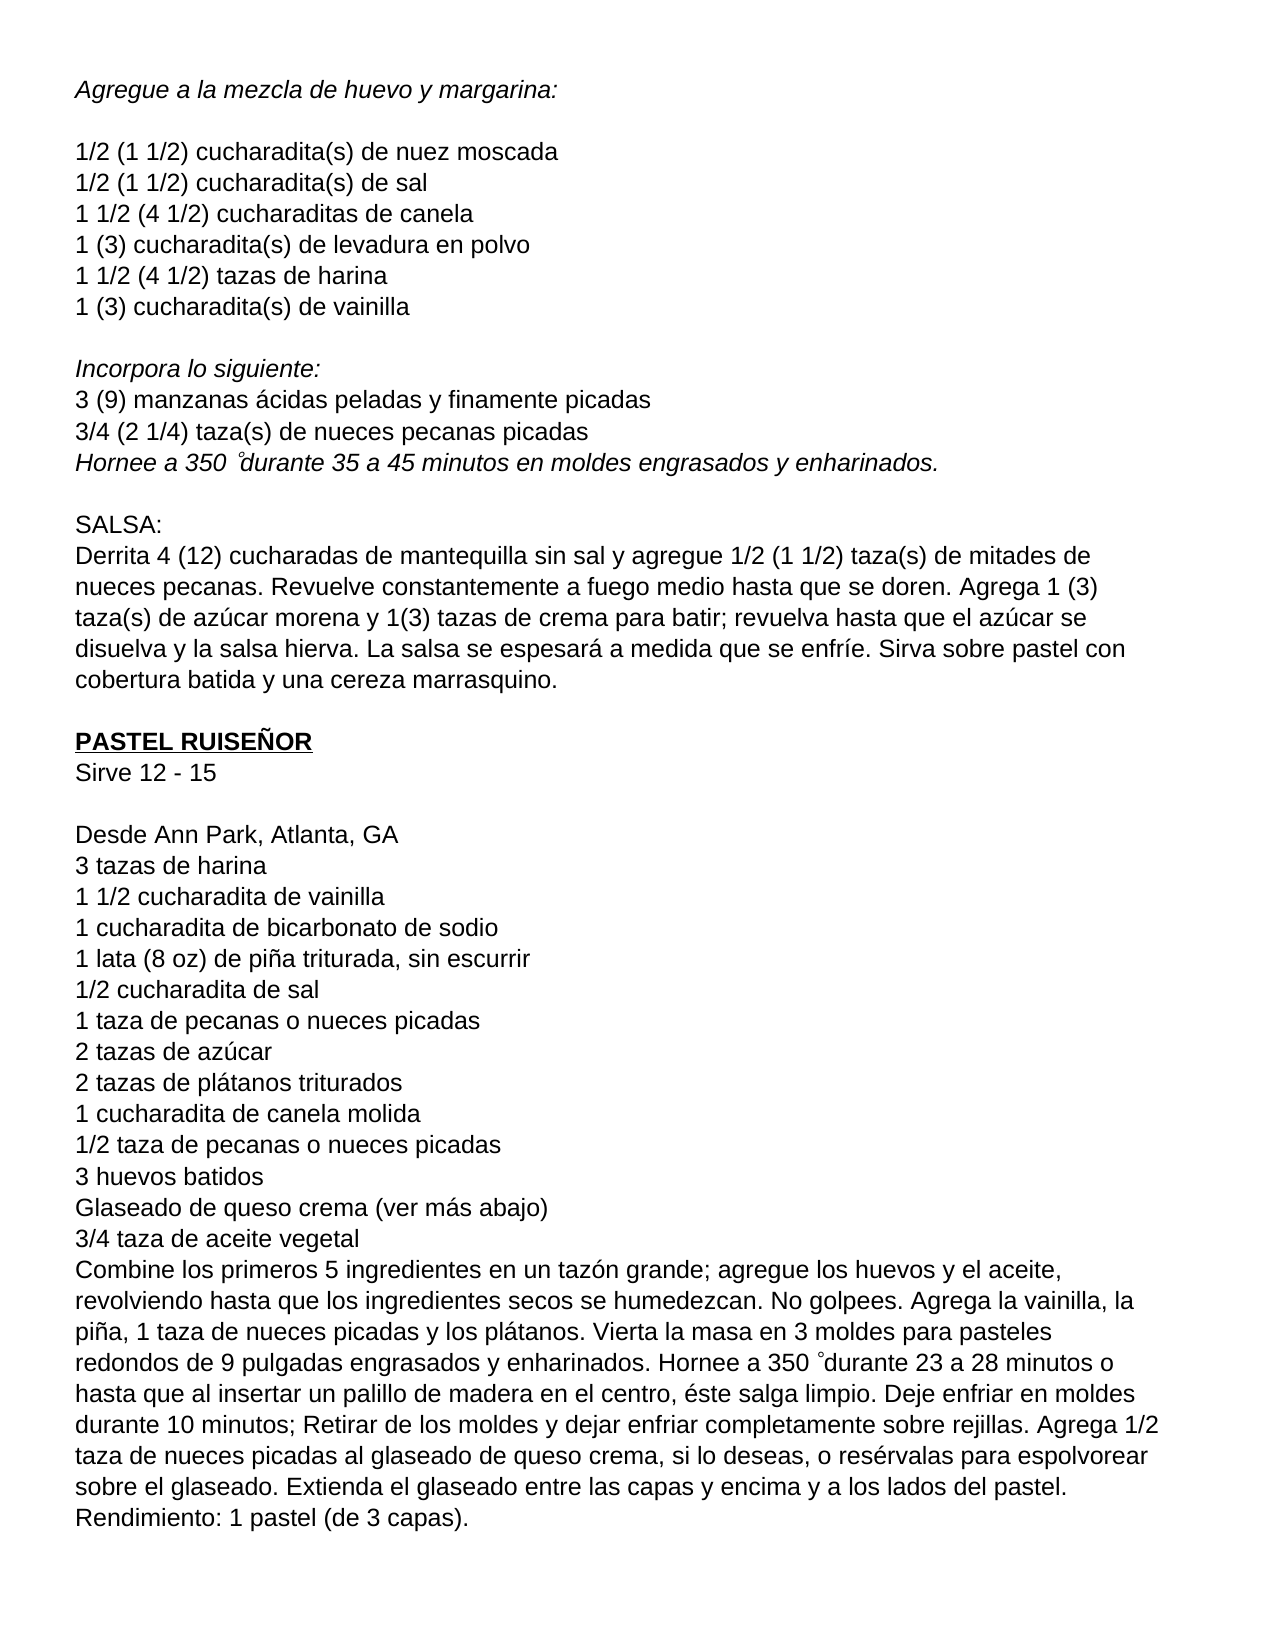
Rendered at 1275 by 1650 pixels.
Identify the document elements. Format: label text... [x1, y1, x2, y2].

text 1 (3) cucharadita(s) de levadura en polvo [75, 230, 1172, 259]
text Agregue a la mezcla de huevo y margarina: [75, 75, 1172, 104]
text 3/4 (2 1/4) taza(s) de nueces pecanas picadas [75, 416, 1172, 445]
text 1/2 (1 1/2) cucharadita(s) de sal [75, 168, 1172, 197]
text 2 tazas de azúcar [75, 1037, 1162, 1066]
text Glaseado de queso crema (ver más abajo) [75, 1193, 1162, 1221]
text Combine los primeros 5 ingredientes en un tazón grande; agregue los huevos y el aceite, revolviendo hasta que los ingredientes secos se humedezcan. No golpees. Agrega la vainilla, la piña, 1 taza de nueces picadas y los plátanos. Vierta la masa en 3 moldes para pasteles redondos de 9 pulgadas engrasados y enharinados. Hornee a 350 durante 23 a 28 minutos o hasta que al insertar un palillo de madera en el centro, éste salga limpio. Deje enfriar en moldes durante 10 minutos; Retirar de los moldes y dejar enfriar completamente sobre rejillas. Agrega 1/2 taza de nueces picadas al glaseado de queso crema, si lo deseas, o resérvalas para espolvorear sobre el glaseado. Extienda el glaseado entre las capas y encima y a los lados del pastel. Rendimiento: 1 pastel (de 3 capas). [75, 1255, 1162, 1532]
text 1 cucharadita de canela molida [75, 1099, 1162, 1128]
text 2 tazas de plátanos triturados [75, 1068, 1162, 1097]
text 3/4 taza de aceite vegetal [75, 1224, 1162, 1252]
text Sirve 12 - 15 [75, 758, 1162, 787]
text 1/2 cucharadita de sal [75, 975, 1162, 1004]
text 1 cucharadita de bicarbonato de sodio [75, 913, 1162, 942]
text Derrita 4 (12) cucharadas de mantequilla sin sal y agregue 1/2 (1 1/2) taza(s) de mitades de nueces pecanas. Revuelve constantemente a fuego medio hasta que se doren. Agrega 1 (3) taza(s) de azúcar morena y 1(3) tazas de crema para batir; revuelva hasta que el azúcar se disuelva y la salsa hierva. La salsa se espesará a medida que se enfríe. Sirva sobre pastel con cobertura batida y una cereza marrasquino. [75, 541, 1172, 694]
text Hornee a 350 durante 35 a 45 minutos en moldes engrasados y enharinados. [75, 447, 1172, 476]
text 3 tazas de harina [75, 851, 1162, 880]
text 1 1/2 (4 1/2) tazas de harina [75, 261, 1172, 290]
text 1 lata (8 oz) de piña triturada, sin escurrir [75, 944, 1162, 973]
text 1 1/2 cucharadita de vainilla [75, 882, 1162, 911]
text 3 (9) manzanas ácidas peladas y finamente picadas [75, 385, 1172, 414]
text 3 huevos batidos [75, 1162, 1162, 1190]
text 1/2 (1 1/2) cucharadita(s) de nuez moscada [75, 137, 1172, 166]
text 1 (3) cucharadita(s) de vainilla [75, 292, 1172, 321]
text 1 taza de pecanas o nueces picadas [75, 1006, 1162, 1035]
text SALSA: [75, 510, 1172, 538]
text 1 1/2 (4 1/2) cucharaditas de canela [75, 199, 1172, 228]
text Desde Ann Park, Atlanta, GA [75, 820, 1162, 849]
text PASTEL RUISEÑOR [75, 727, 1162, 756]
text Incorpora lo siguiente: [75, 354, 1172, 383]
text 1/2 taza de pecanas o nueces picadas [75, 1131, 1162, 1159]
